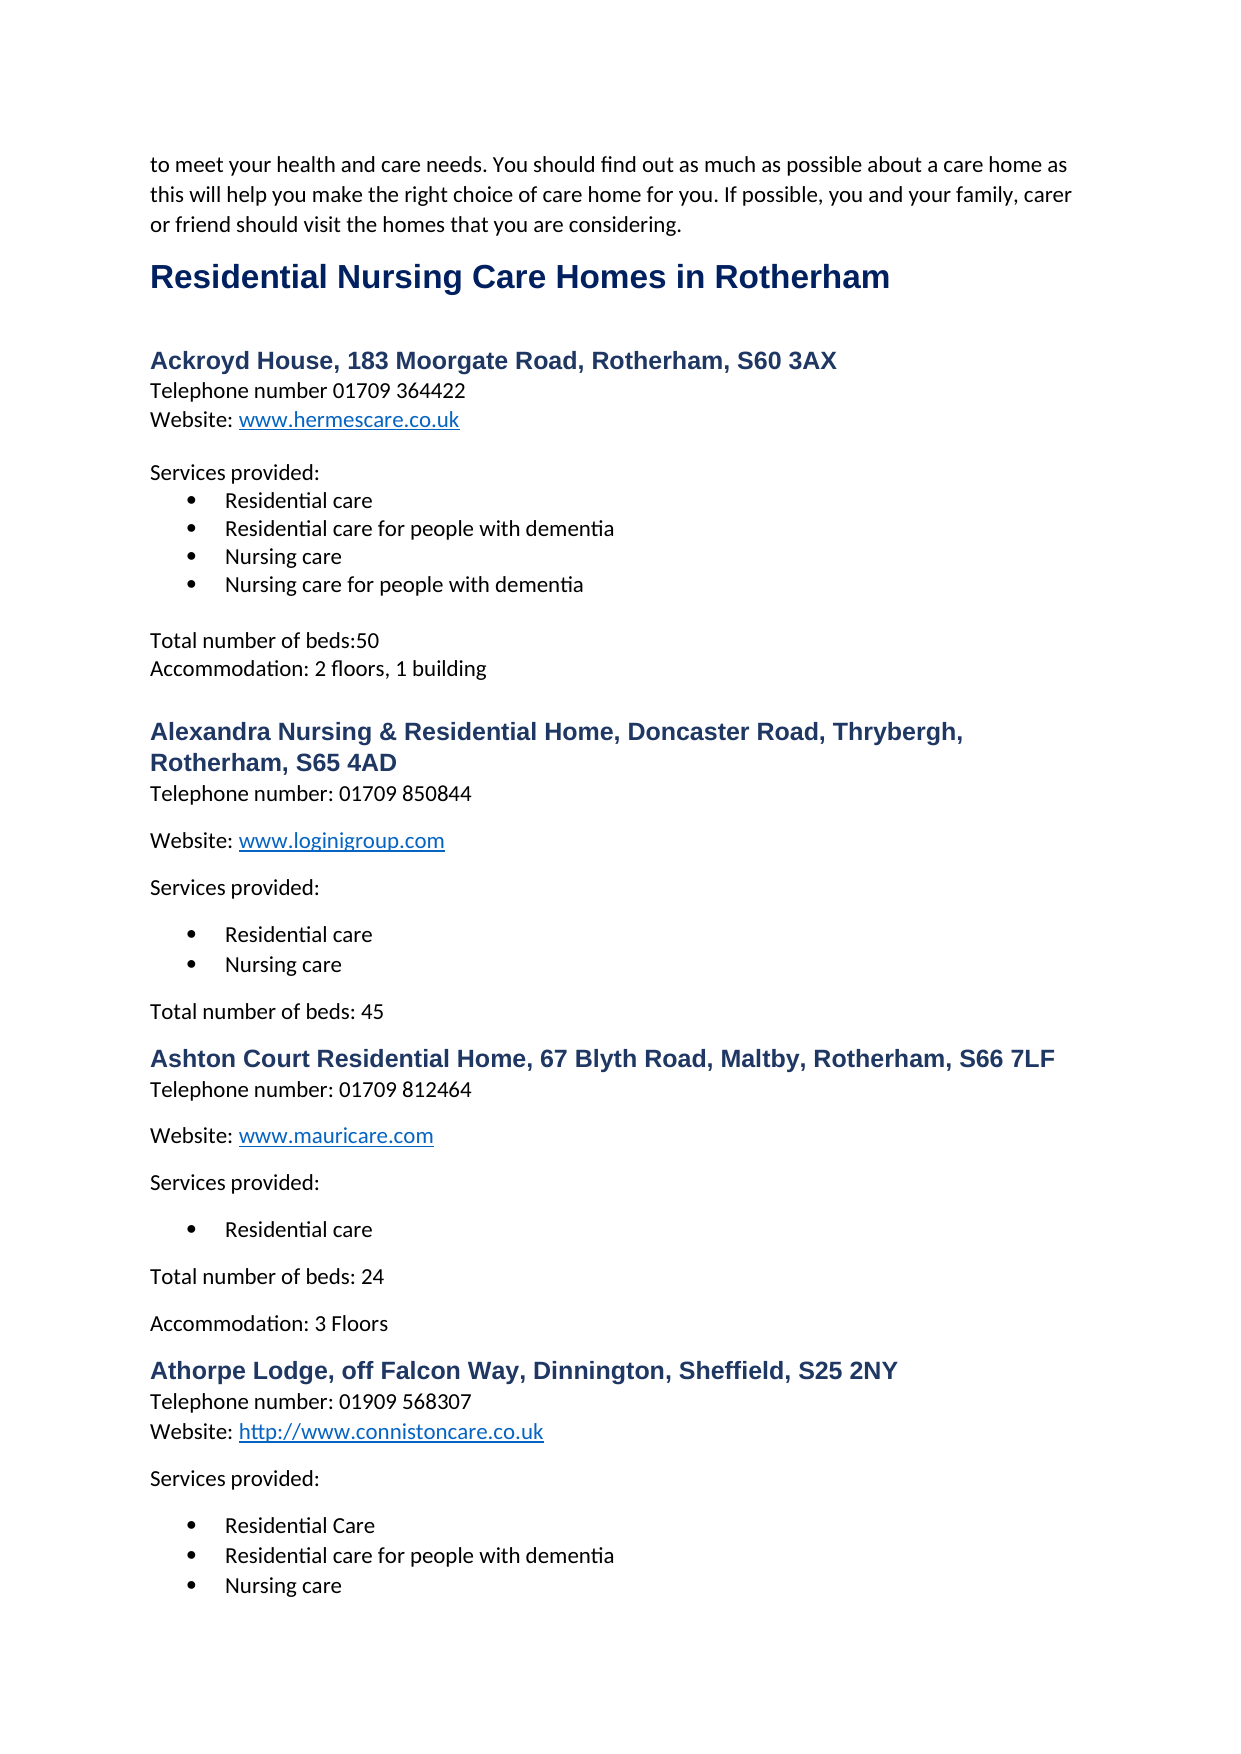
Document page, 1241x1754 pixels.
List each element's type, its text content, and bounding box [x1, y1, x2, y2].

list Residential care [187, 920, 1090, 948]
text Accommodation: 2 floors, 1 building [150, 654, 1090, 682]
text Telephone number: 01909 568307 Website: http://www.connistoncare.co.uk [150, 1387, 1090, 1445]
list Residential care for people with dementia [187, 514, 1090, 542]
list Nursing care [187, 1571, 1090, 1599]
list Residential care for people with dementia [187, 1541, 1090, 1569]
text Website: www.loginigroup.com [150, 826, 1090, 854]
list Nursing care [187, 542, 1090, 570]
text Total number of beds: 45 [150, 997, 1090, 1025]
subtitle Alexandra Nursing & Residential Home, Doncaster Road, Thrybergh, Rotherham, S65 4AD [150, 686, 1090, 777]
text Services provided: [150, 1168, 1090, 1197]
list Residential Care [187, 1511, 1090, 1539]
text Telephone number: 01709 850844 [150, 779, 1090, 807]
list Nursing care for people with dementia [187, 570, 1090, 598]
subtitle Residential Nursing Care Homes in Rotherham [150, 257, 1090, 296]
text Telephone number 01709 364422 Website: www.hermescare.co.uk [150, 377, 1090, 433]
list Nursing care [187, 950, 1090, 978]
list Residential care [187, 486, 1090, 514]
text Accommodation: 3 Floors [150, 1309, 1090, 1337]
text Services provided: [150, 458, 1090, 486]
text Website: www.mauricare.com [150, 1122, 1090, 1150]
list Residential care [187, 1215, 1090, 1243]
text Services provided: [150, 873, 1090, 901]
subtitle Athorpe Lodge, off Falcon Way, Dinnington, Sheffield, S25 2NY [150, 1356, 1090, 1385]
subtitle Ackroyd House, 183 Moorgate Road, Rotherham, S60 3AX [150, 346, 1090, 374]
text Total number of beds: 24 [150, 1262, 1090, 1290]
text Telephone number: 01709 812464 [150, 1075, 1090, 1103]
text Services provided: [150, 1464, 1090, 1492]
text Total number of beds:50 [150, 626, 1090, 654]
subtitle Ashton Court Residential Home, 67 Blyth Road, Maltby, Rotherham, S66 7LF [150, 1044, 1090, 1072]
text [150, 150, 1090, 238]
